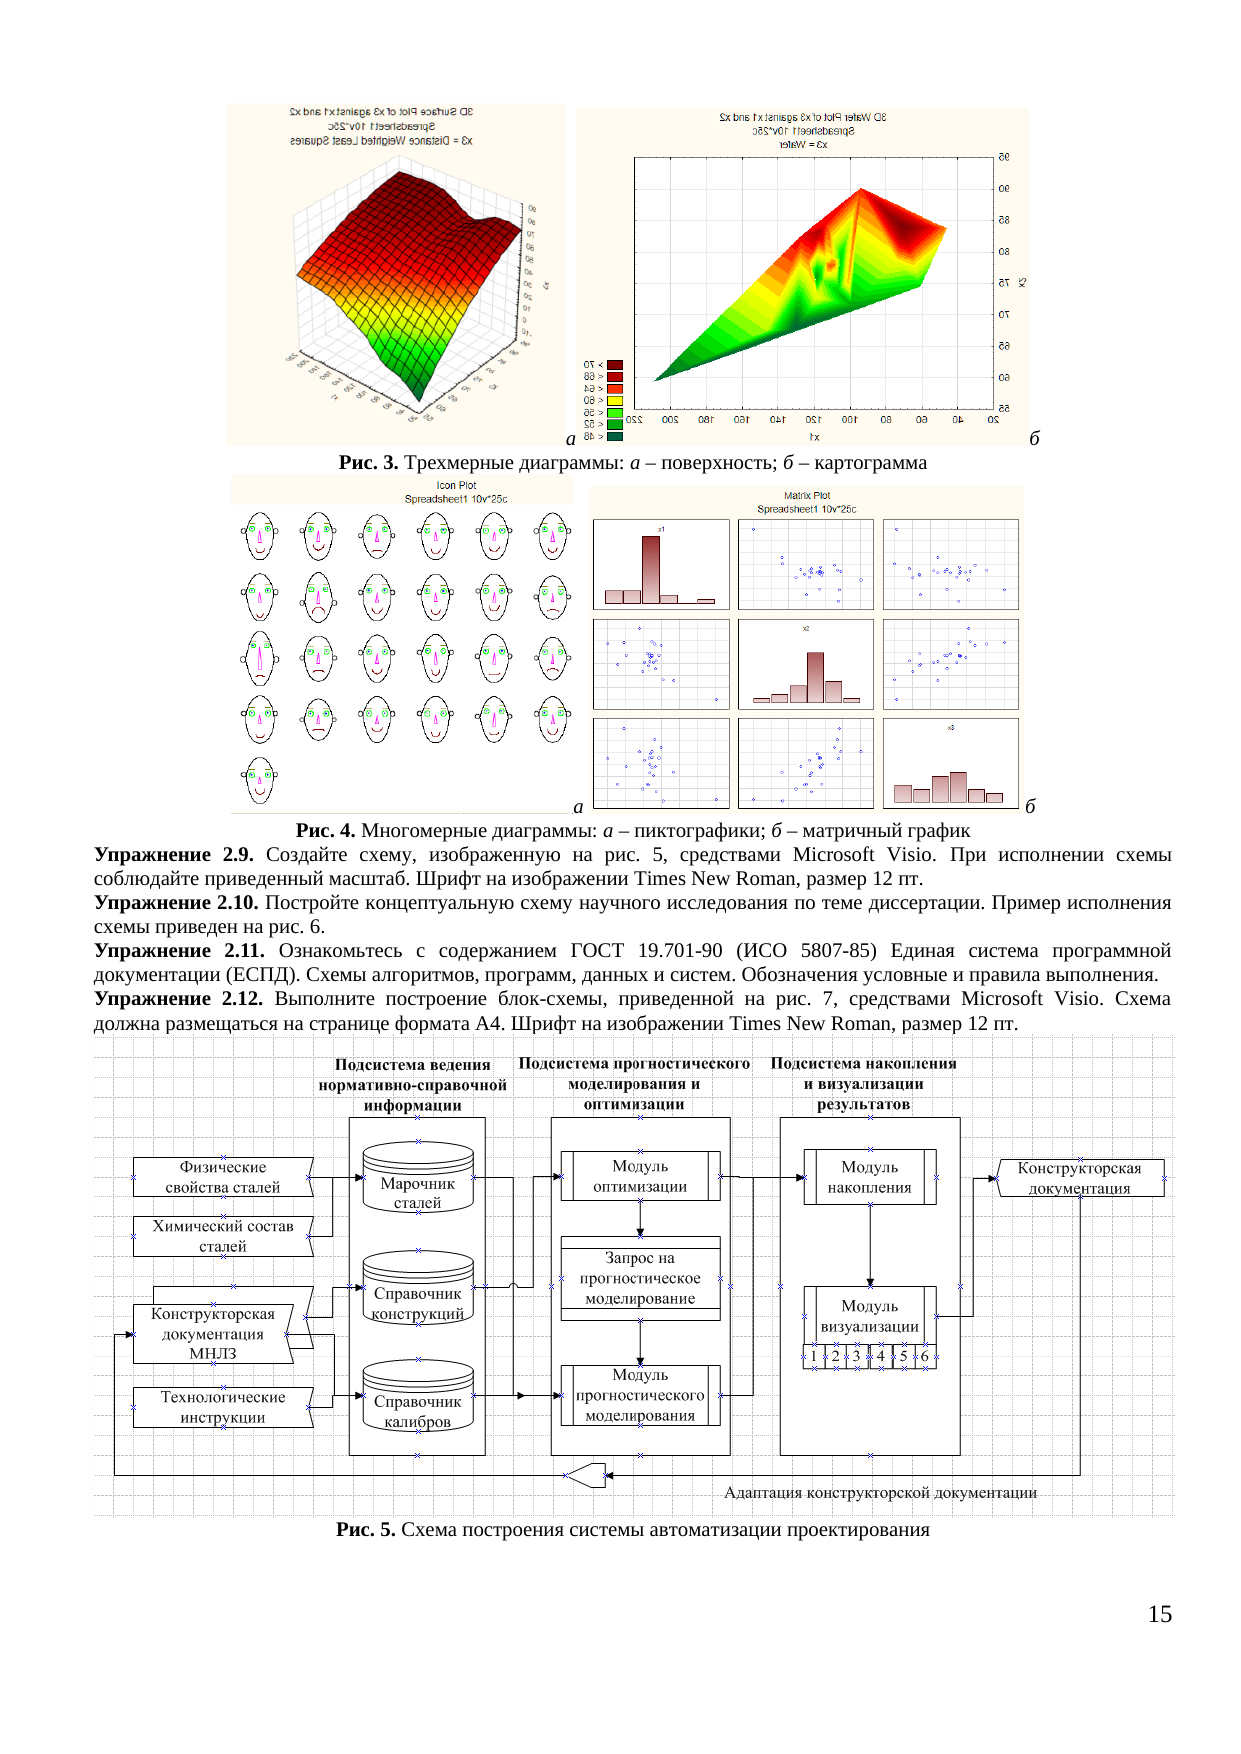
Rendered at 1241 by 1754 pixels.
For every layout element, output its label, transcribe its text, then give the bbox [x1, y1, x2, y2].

text Упражнение 2.12. Выполните построение блок-схемы, приведенной на рис. 7, средствами Microsoft Visio. Схема должна размещаться на странице формата А4. Шрифт на изображении Times New Roman, размер 12 пт. [94, 986, 1172, 1034]
picture [93, 1034, 1175, 1518]
text Рис. 3. Трехмерные диаграммы: а – поверхность; б – картограмма [94, 450, 1172, 474]
picture [231, 474, 574, 814]
text Упражнение 2.11. Ознакомьтесь с содержанием ГОСТ 19.701-90 (ИСО 5807-85) Единая система программной документации (ЕСПД). Схемы алгоритмов, программ, данных и систем. Обозначения условные и правила выполнения. [94, 938, 1172, 986]
picture [588, 486, 1025, 814]
text Упражнение 2.9. Создайте схему, изображенную на рис. 5, средствами Microsoft Visio. При исполнении схемы соблюдайте приведенный масштаб. Шрифт на изображении Times New Roman, размер 12 пт. [94, 842, 1172, 890]
text Упражнение 2.10. Постройте концептуальную схему научного исследования по теме диссертации. Пример исполнения схемы приведен на рис. 6. [94, 890, 1172, 938]
text Рис. 4. Многомерные диаграммы: а – пиктографики; б – матричный график [94, 818, 1172, 842]
text Рис. 5. Схема построения системы автоматизации проектирования [94, 1518, 1172, 1541]
picture [226, 103, 566, 446]
picture [576, 108, 1029, 446]
